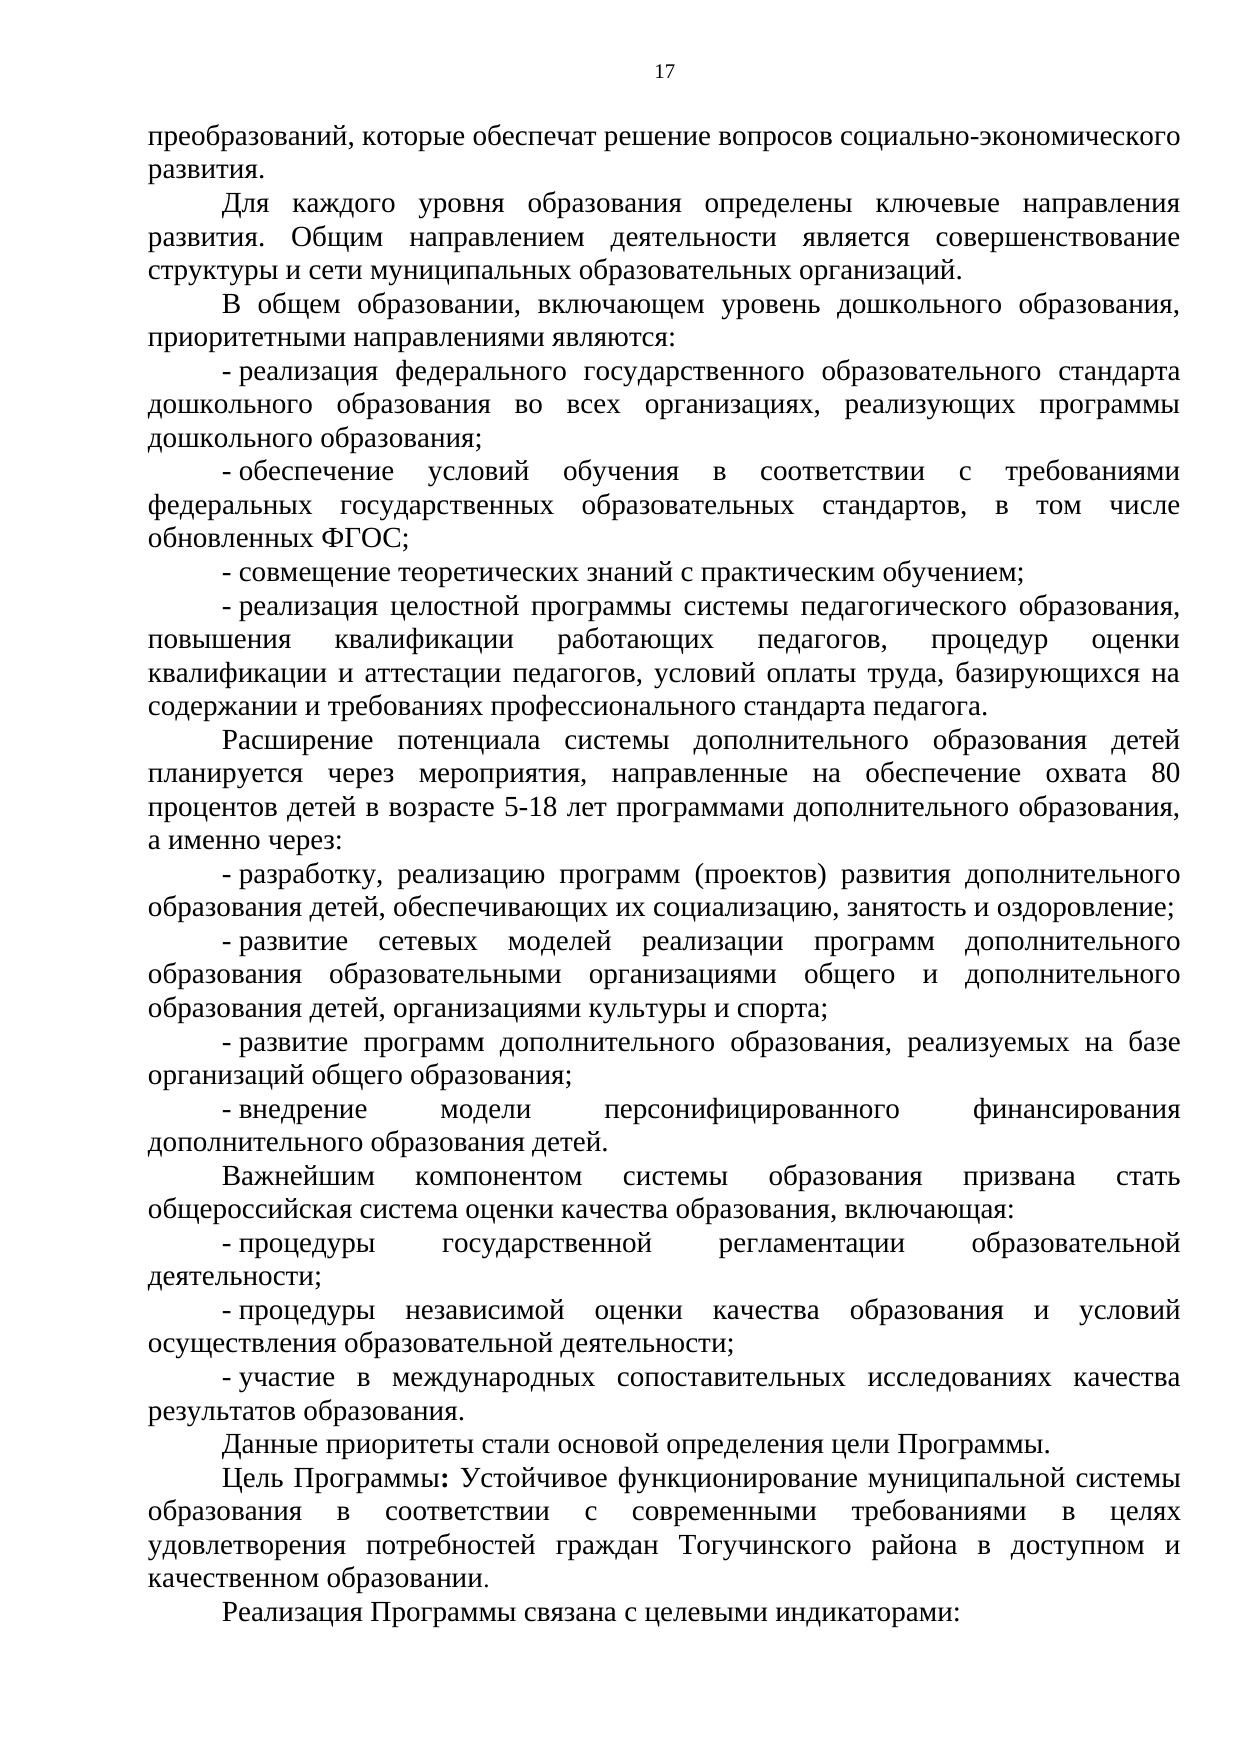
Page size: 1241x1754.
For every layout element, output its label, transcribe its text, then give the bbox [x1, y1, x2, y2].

text - внедрение модели персонифицированного финансирования дополнительного образования детей. [148, 1091, 1181, 1158]
text Данные приоритеты стали основой определения цели Программы. [148, 1426, 1181, 1460]
text - участие в международных сопоставительных исследованиях качества результатов образования. [148, 1359, 1181, 1426]
text Расширение потенциала системы дополнительного образования детей планируется через мероприятия, направленные на обеспечение охвата 80 процентов детей в возрасте 5-18 лет программами дополнительного образования, а именно через: [148, 722, 1181, 856]
text - разработку, реализацию программ (проектов) развития дополнительного образования детей, обеспечивающих их социализацию, занятость и оздоровление; [148, 856, 1181, 923]
text Цель Программы: Устойчивое функционирование муниципальной системы образования в соответствии с современными требованиями в целях удовлетворения потребностей граждан Тогучинского района в доступном и качественном образовании. [148, 1460, 1181, 1594]
text В общем образовании, включающем уровень дошкольного образования, приоритетными направлениями являются: [148, 286, 1181, 353]
text - обеспечение условий обучения в соответствии с требованиями федеральных государственных образовательных стандартов, в том числе обновленных ФГОС; [148, 453, 1181, 554]
text Реализация Программы связана с целевыми индикаторами: [148, 1594, 1181, 1627]
text - совмещение теоретических знаний с практическим обучением; [148, 554, 1181, 588]
text - процедуры государственной регламентации образовательной деятельности; [148, 1225, 1181, 1292]
text Важнейшим компонентом системы образования призвана стать общероссийская система оценки качества образования, включающая: [148, 1158, 1181, 1225]
text Для каждого уровня образования определены ключевые направления развития. Общим направлением деятельности является совершенствование структуры и сети муниципальных образовательных организаций. [148, 185, 1181, 286]
text - процедуры независимой оценки качества образования и условий осуществления образовательной деятельности; [148, 1292, 1181, 1359]
text - развитие программ дополнительного образования, реализуемых на базе организаций общего образования; [148, 1024, 1181, 1091]
text - реализация целостной программы системы педагогического образования, повышения квалификации работающих педагогов, процедур оценки квалификации и аттестации педагогов, условий оплаты труда, базирующихся на содержании и требованиях профессионального стандарта педагога. [148, 588, 1181, 722]
text - реализация федерального государственного образовательного стандарта дошкольного образования во всех организациях, реализующих программы дошкольного образования; [148, 353, 1181, 453]
text - развитие сетевых моделей реализации программ дополнительного образования образовательными организациями общего и дополнительного образования детей, организациями культуры и спорта; [148, 923, 1181, 1024]
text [148, 118, 1181, 185]
